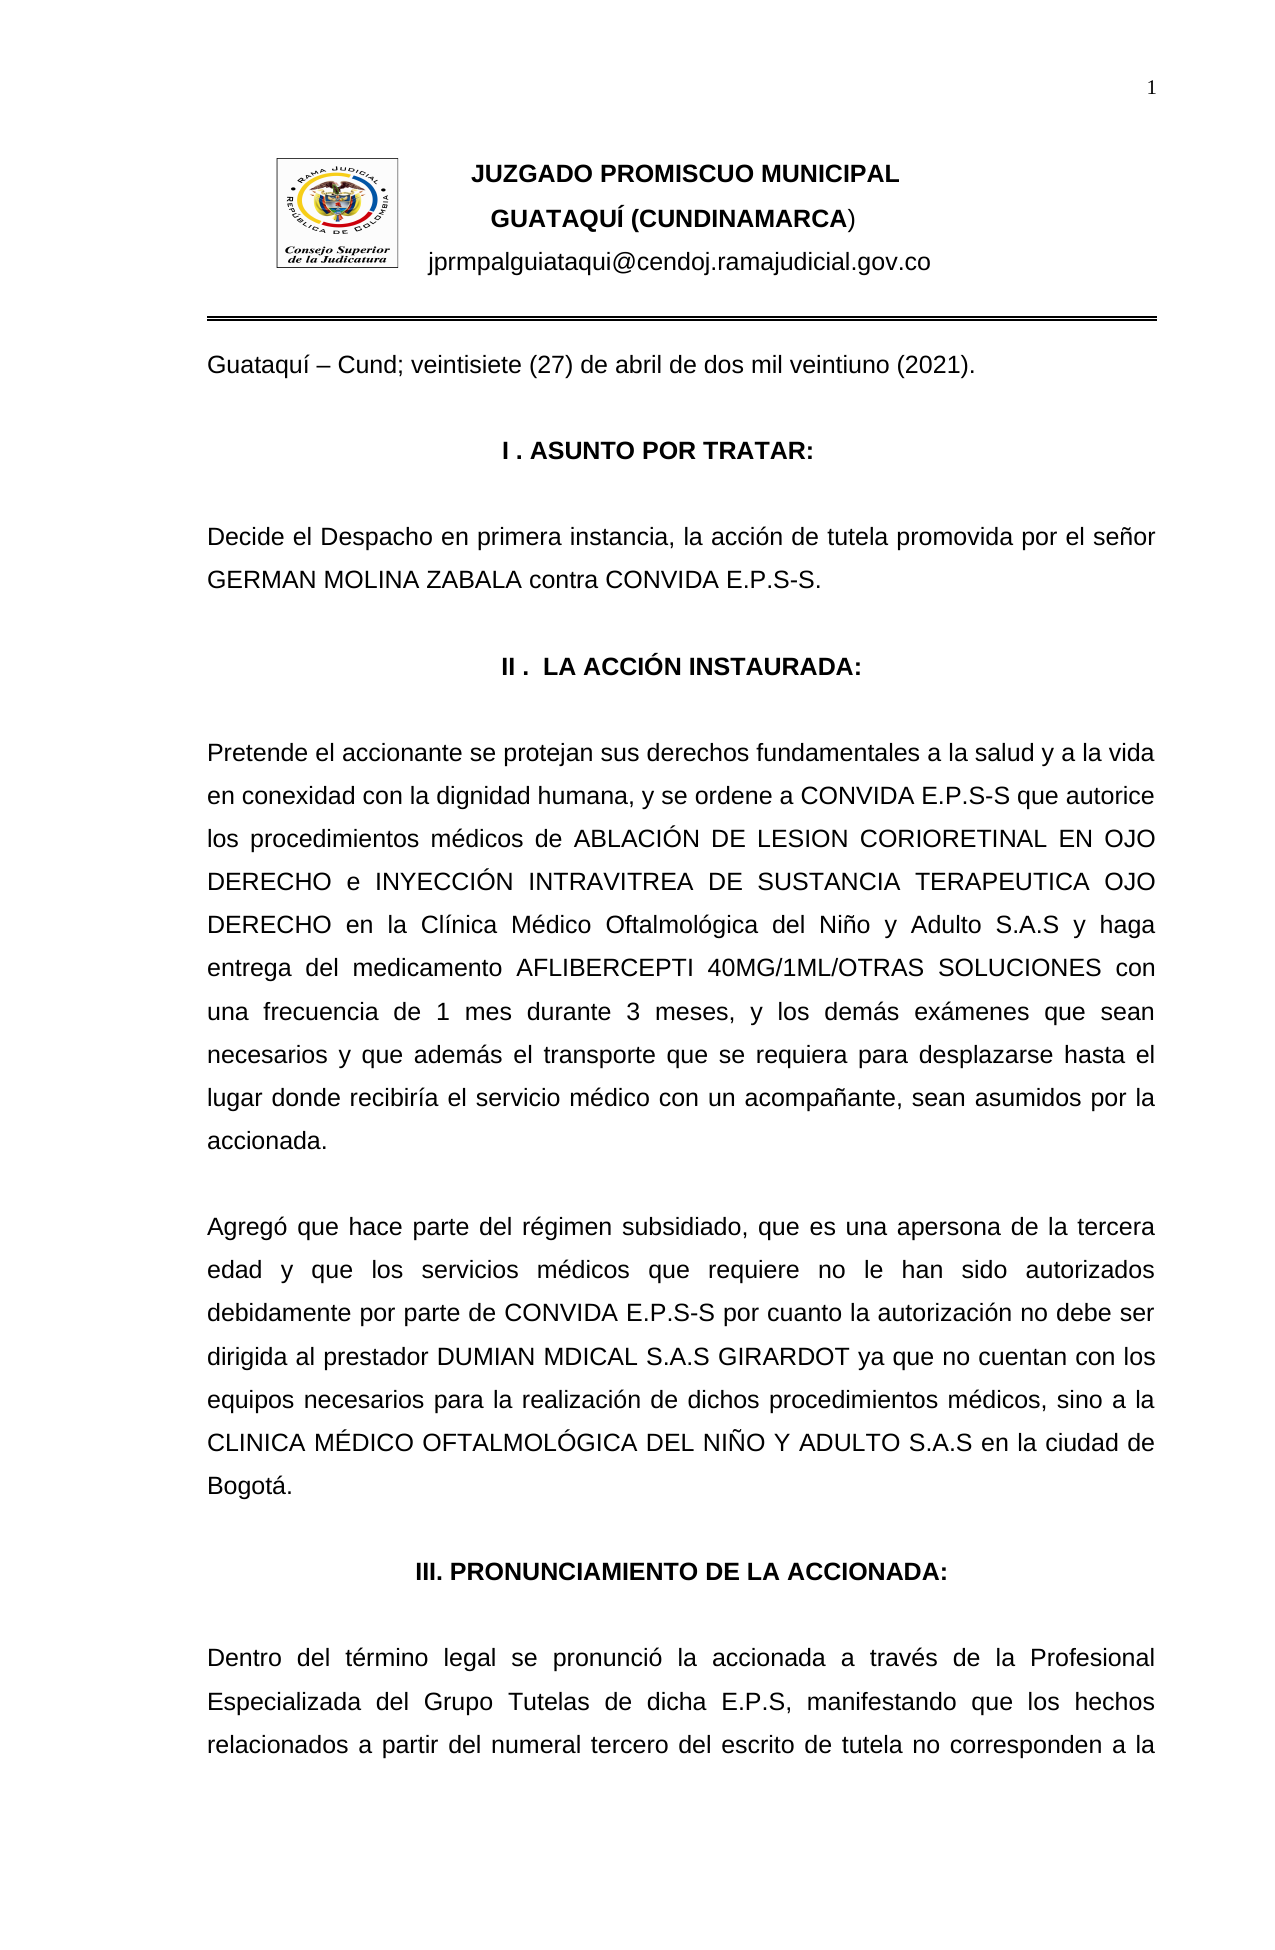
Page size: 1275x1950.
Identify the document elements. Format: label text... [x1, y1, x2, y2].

text Guataquí – Cund; veintisiete (27) de abril de dos mil veintiuno (2021). [207, 350, 1157, 378]
text III. PRONUNCIAMIENTO DE LA ACCIONADA: [207, 1557, 1157, 1586]
text II . LA ACCIÓN INSTAURADA: [207, 652, 1157, 680]
text I . ASUNTO POR TRATAR: [207, 436, 1157, 465]
text GUATAQUÍ (CUNDINAMARCA) jprmpalguiataqui@cendoj.ramajudicial.gov.co [428, 204, 1157, 276]
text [207, 1643, 1157, 1758]
text Decide el Despacho en primera instancia, la acción de tutela promovida por el señor GERMAN MOLINA ZABALA contra CONVIDA E.P.S-S. [207, 522, 1157, 594]
text Pretende el accionante se protejan sus derechos fundamentales a la salud y a la vida en conexidad con la dignidad humana, y se ordene a CONVIDA E.P.S-S que autorice los procedimientos médicos de ABLACIÓN DE LESION CORIORETINAL EN OJO DERECHO e INYECCIÓN INTRAVITREA DE SUSTANCIA TERAPEUTICA OJO DERECHO en la Clínica Médico Oftalmológica del Niño y Adulto S.A.S y haga entrega del medicamento AFLIBERCEPTI 40MG/1ML/OTRAS SOLUCIONES con una frecuencia de 1 mes durante 3 meses, y los demás exámenes que sean necesarios y que además el transporte que se requiera para desplazarse hasta el lugar donde recibiría el servicio médico con un acompañante, sean asumidos por la accionada. [207, 738, 1157, 1155]
text JUZGADO PROMISCUO MUNICIPAL [281, 159, 1157, 188]
text Agregó que hace parte del régimen subsidiado, que es una apersona de la tercera edad y que los servicios médicos que requiere no le han sido autorizados debidamente por parte de CONVIDA E.P.S-S por cuanto la autorización no debe ser dirigida al prestador DUMIAN MDICAL S.A.S GIRARDOT ya que no cuentan con los equipos necesarios para la realización de dichos procedimientos médicos, sino a la CLINICA MÉDICO OFTALMOLÓGICA DEL NIÑO Y ADULTO S.A.S en la ciudad de Bogotá. [207, 1212, 1157, 1500]
